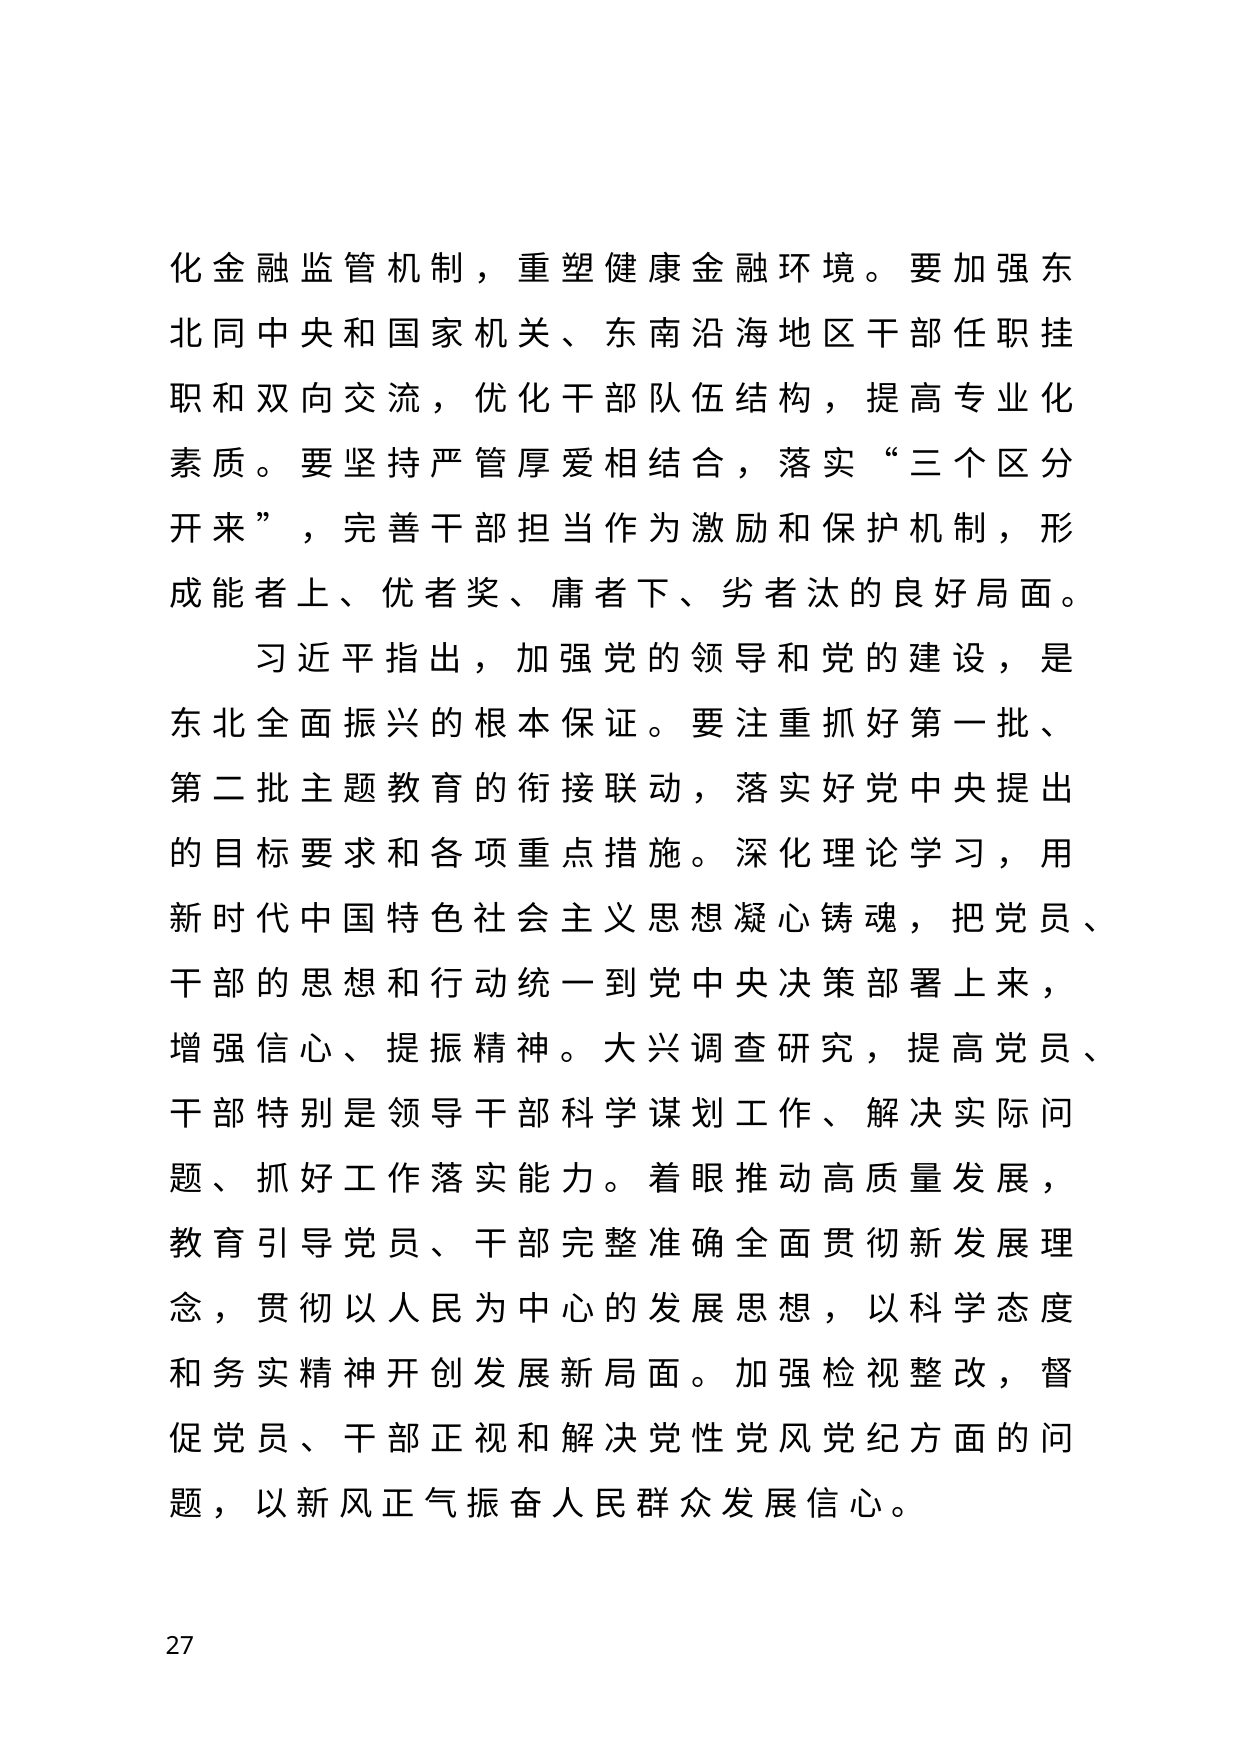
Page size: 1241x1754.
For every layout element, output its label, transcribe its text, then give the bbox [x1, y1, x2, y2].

text 习近平指出，加强党的领导和党的建设，是东北全面振兴的根本保证。要注重抓好第一批、第二批主题教育的衔接联动，落实好党中央提出的目标要求和各项重点措施。深化理论学习，用新时代中国特色社会主义思想凝心铸魂，把党员、干部的思想和行动统一到党中央决策部署上来，增强信心、提振精神。大兴调查研究，提高党员、干部特别是领导干部科学谋划工作、解决实际问题、抓好工作落实能力。着眼推动高质量发展，教育引导党员、干部完整准确全面贯彻新发展理念，贯彻以人民为中心的发展思想，以科学态度和务实精神开创发展新局面。加强检视整改，督促党员、干部正视和解决党性党风党纪方面的问题，以新风正气振奋人民群众发展信心。 [169, 623, 1083, 1533]
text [169, 233, 1083, 623]
